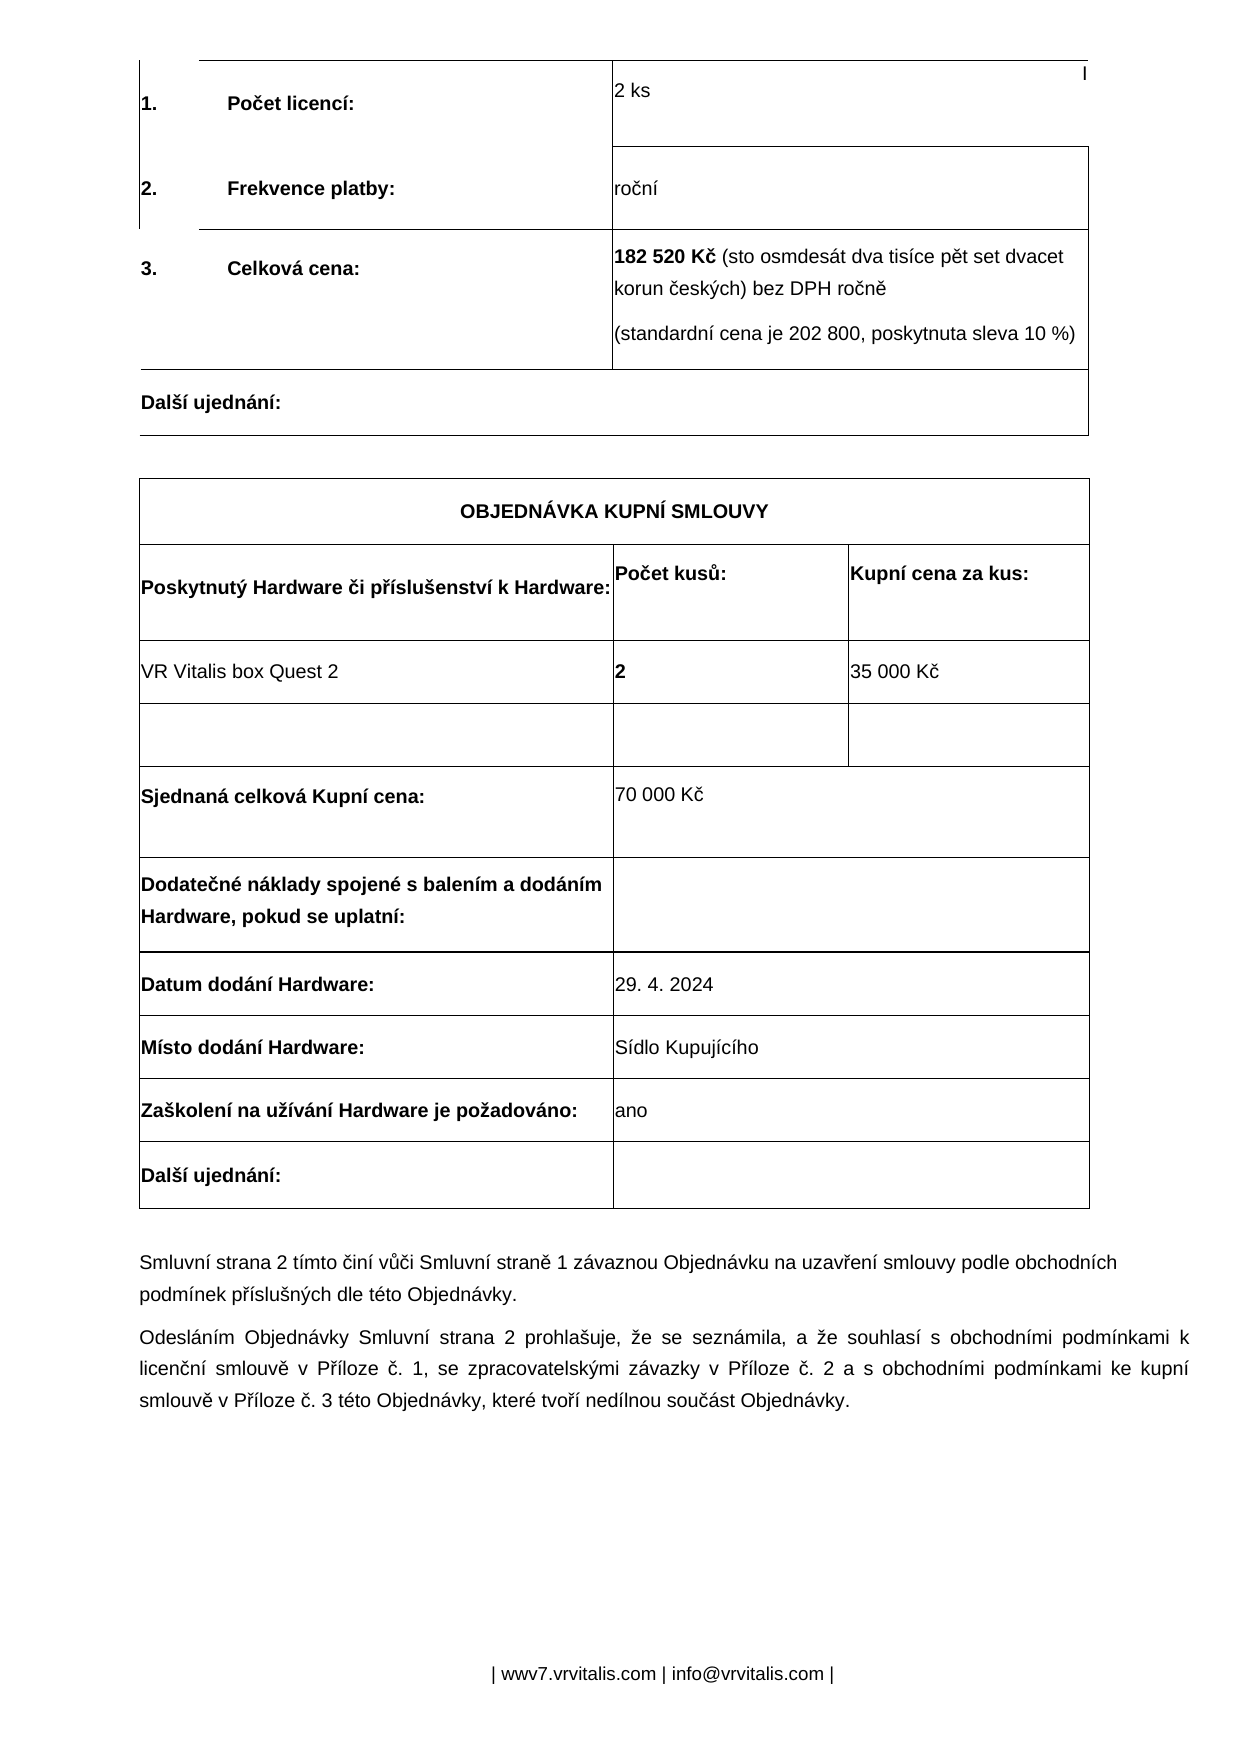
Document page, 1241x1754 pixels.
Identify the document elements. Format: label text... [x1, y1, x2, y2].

table_cell ano [614, 1079, 1089, 1141]
table_cell [614, 1142, 1089, 1208]
table_cell Místo dodání Hardware: [140, 1016, 613, 1078]
table_cell VR Vitalis box Quest 2 [140, 641, 613, 702]
table_cell 70 000 Kč [614, 767, 1089, 857]
table_cell Frekvence platby: [199, 146, 612, 229]
table_cell Další ujednání: [140, 1142, 613, 1208]
table_header Počet licencí: [199, 61, 612, 146]
table_cell Sjednaná celková Kupní cena: [140, 767, 613, 857]
table_cell Další ujednání: [140, 370, 613, 435]
table_cell 35 000 Kč [849, 641, 1089, 702]
table_cell 2 [614, 641, 848, 702]
table_cell Poskytnutý Hardware či příslušenství k Hardware: [140, 545, 613, 639]
table_header I 2 ks [613, 61, 1088, 146]
table_cell 29. 4. 2024 [614, 953, 1089, 1015]
table_header OBJEDNÁVKA KUPNÍ SMLOUVY [140, 479, 1089, 544]
table_cell roční [613, 147, 1088, 229]
table_cell Celková cena: [199, 230, 612, 369]
table_header 1. [140, 60, 199, 146]
table_cell [614, 858, 1089, 951]
table_cell 3. [140, 229, 199, 369]
table_cell [613, 370, 1088, 435]
table_cell 182 520 Kč (sto osmdesát dva tisíce pět set dvacet korun českých) bez DPH ročně (standardní cena je 202 800, poskytnuta sleva 10 %) [613, 230, 1088, 369]
text Smluvní strana 2 tímto činí vůči Smluvní straně 1 závaznou Objednávku na uzavření smlouvy podle obchodních podmínek příslušných dle této Objednávky. [139, 1251, 1191, 1306]
table_cell Sídlo Kupujícího [614, 1016, 1089, 1078]
table_cell Počet kusů: [614, 545, 848, 639]
table_cell [140, 704, 613, 766]
table_cell Kupní cena za kus: [849, 545, 1089, 639]
table_cell [614, 704, 848, 766]
text Odesláním Objednávky Smluvní strana 2 prohlašuje, že se seznámila, a že souhlasí s obchodními podmínkami k licenční smlouvě v Příloze č. 1, se zpracovatelskými závazky v Příloze č. 2 a s obchodními podmínkami ke kupní smlouvě v Příloze č. 3 této Objednávky, které tvoří nedílnou součást Objednávky. [139, 1326, 1191, 1412]
table_cell 2. [140, 146, 199, 229]
table_cell Datum dodání Hardware: [140, 953, 613, 1015]
table_cell Zaškolení na užívání Hardware je požadováno: [140, 1079, 613, 1141]
table_cell [849, 704, 1089, 766]
table_cell Dodatečné náklady spojené s balením a dodáním Hardware, pokud se uplatní: [140, 858, 613, 951]
